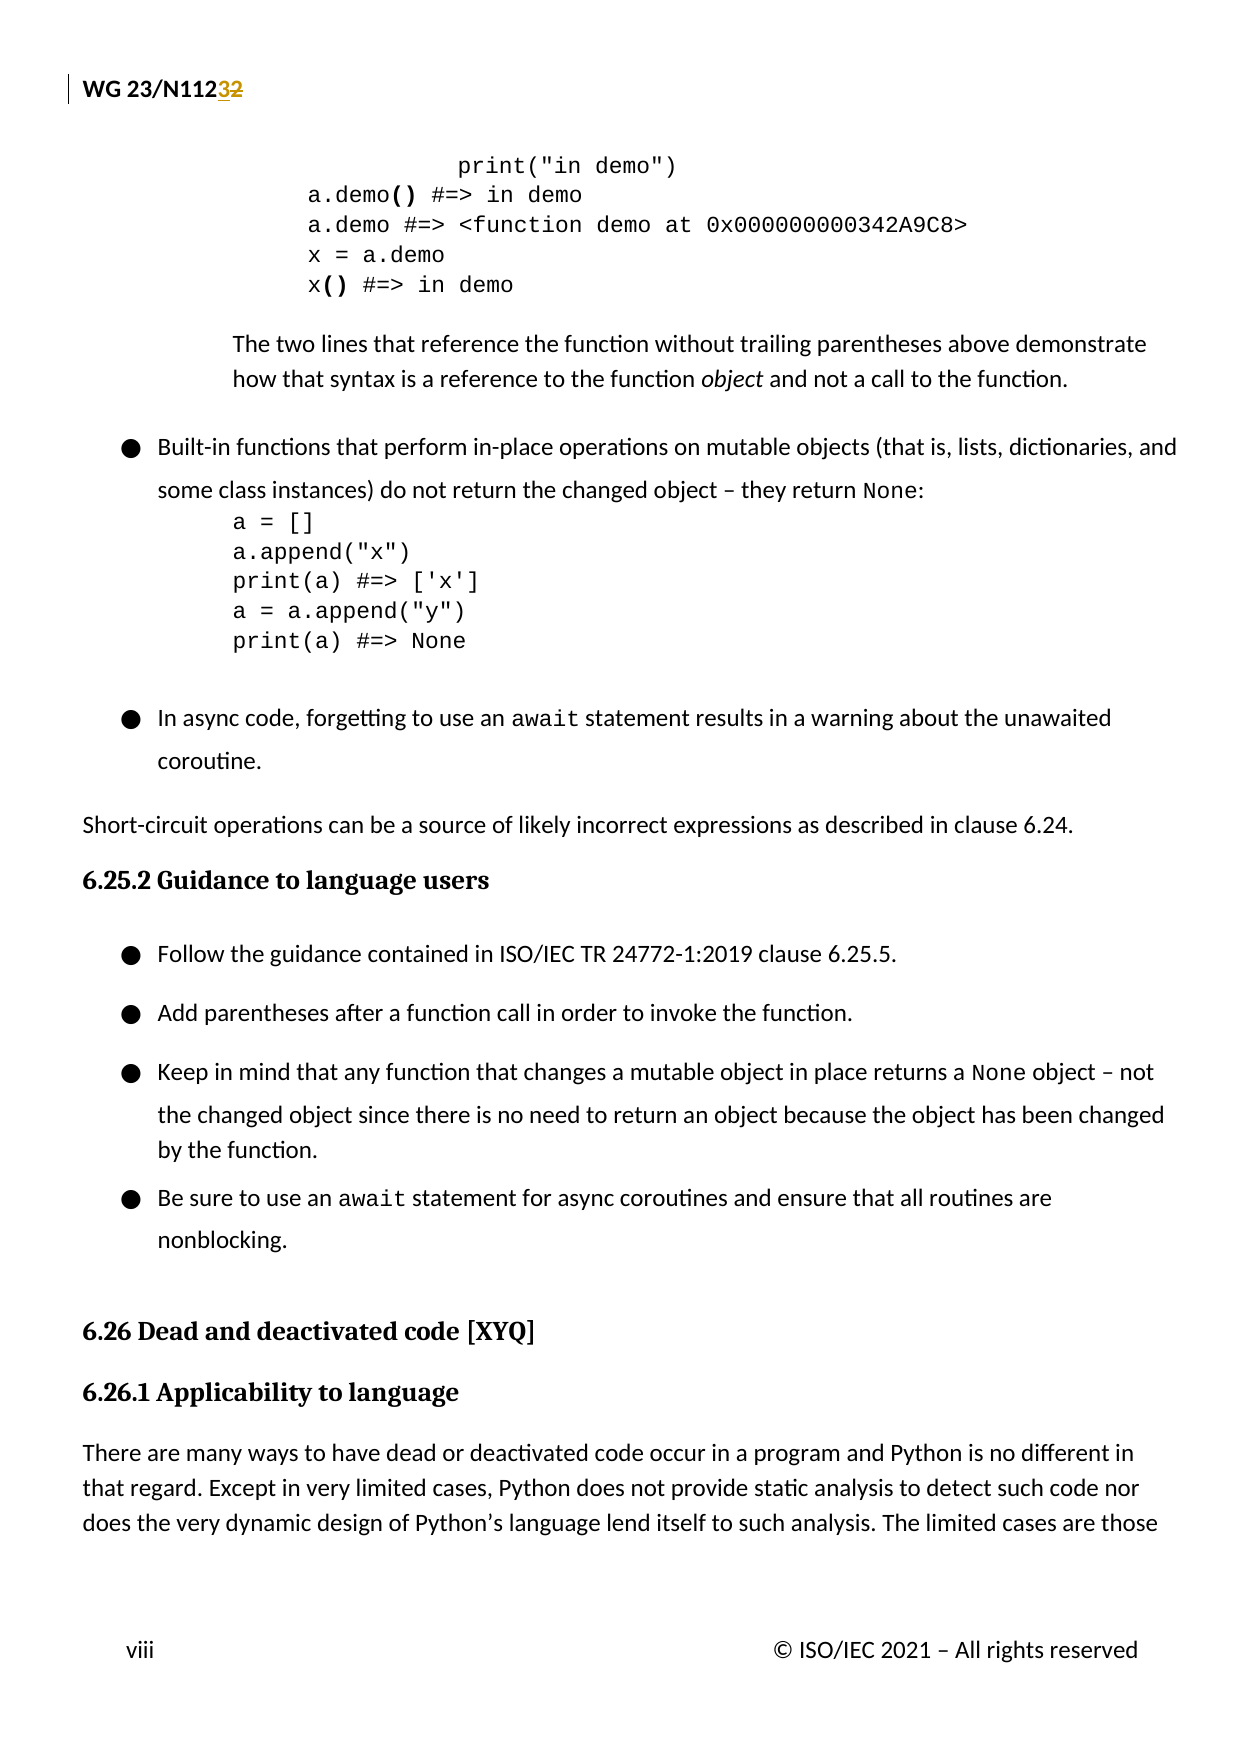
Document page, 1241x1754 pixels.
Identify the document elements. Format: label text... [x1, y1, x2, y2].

list Built-in functions that perform in-place operations on mutable objects (that is, lists, dictionaries, and some class instances) do not return the changed object – they return None: [120, 419, 1182, 506]
list In async code, forgetting to use an await statement results in a warning about the unawaited coroutine. [120, 689, 1182, 775]
subtitle 6.26.1 Applicability to language [82, 1377, 1182, 1408]
text a = a.append("y") [157, 600, 1182, 626]
text a.demo() #=> in demo [232, 184, 1182, 210]
text print(a) #=> None [157, 629, 1182, 655]
text x = a.demo [232, 243, 1182, 269]
list Add parentheses after a function call in order to invoke the function. [120, 984, 1182, 1036]
text Short-circuit operations can be a source of likely incorrect expressions as described in clause 6.24. [82, 809, 1182, 840]
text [82, 1437, 1182, 1538]
text a = [] [157, 510, 1182, 536]
list Be sure to use an await statement for async coroutines and ensure that all routines are nonblocking. [120, 1169, 1182, 1255]
subtitle 6.26 Dead and deactivated code [XYQ] [82, 1316, 1182, 1347]
list Keep in mind that any function that changes a mutable object in place returns a None object – not the changed object since there is no need to return an object because the object has been changed by the function. [120, 1043, 1182, 1164]
list Follow the guidance contained in ISO/IEC TR 24772-1:2019 clause 6.25.5. [120, 926, 1182, 977]
text The two lines that reference the function without trailing parentheses above demonstrate how that syntax is a reference to the function object and not a call to the function. [232, 328, 1182, 393]
text x() #=> in demo [232, 273, 1182, 299]
text a.demo #=> <function demo at 0x000000000342A9C8> [232, 214, 1182, 239]
text print("in demo") [232, 154, 1182, 180]
text a.append("x") [157, 540, 1182, 566]
subtitle 6.25.2 Guidance to language users [82, 865, 1182, 897]
text print(a) #=> ['x'] [157, 570, 1182, 596]
